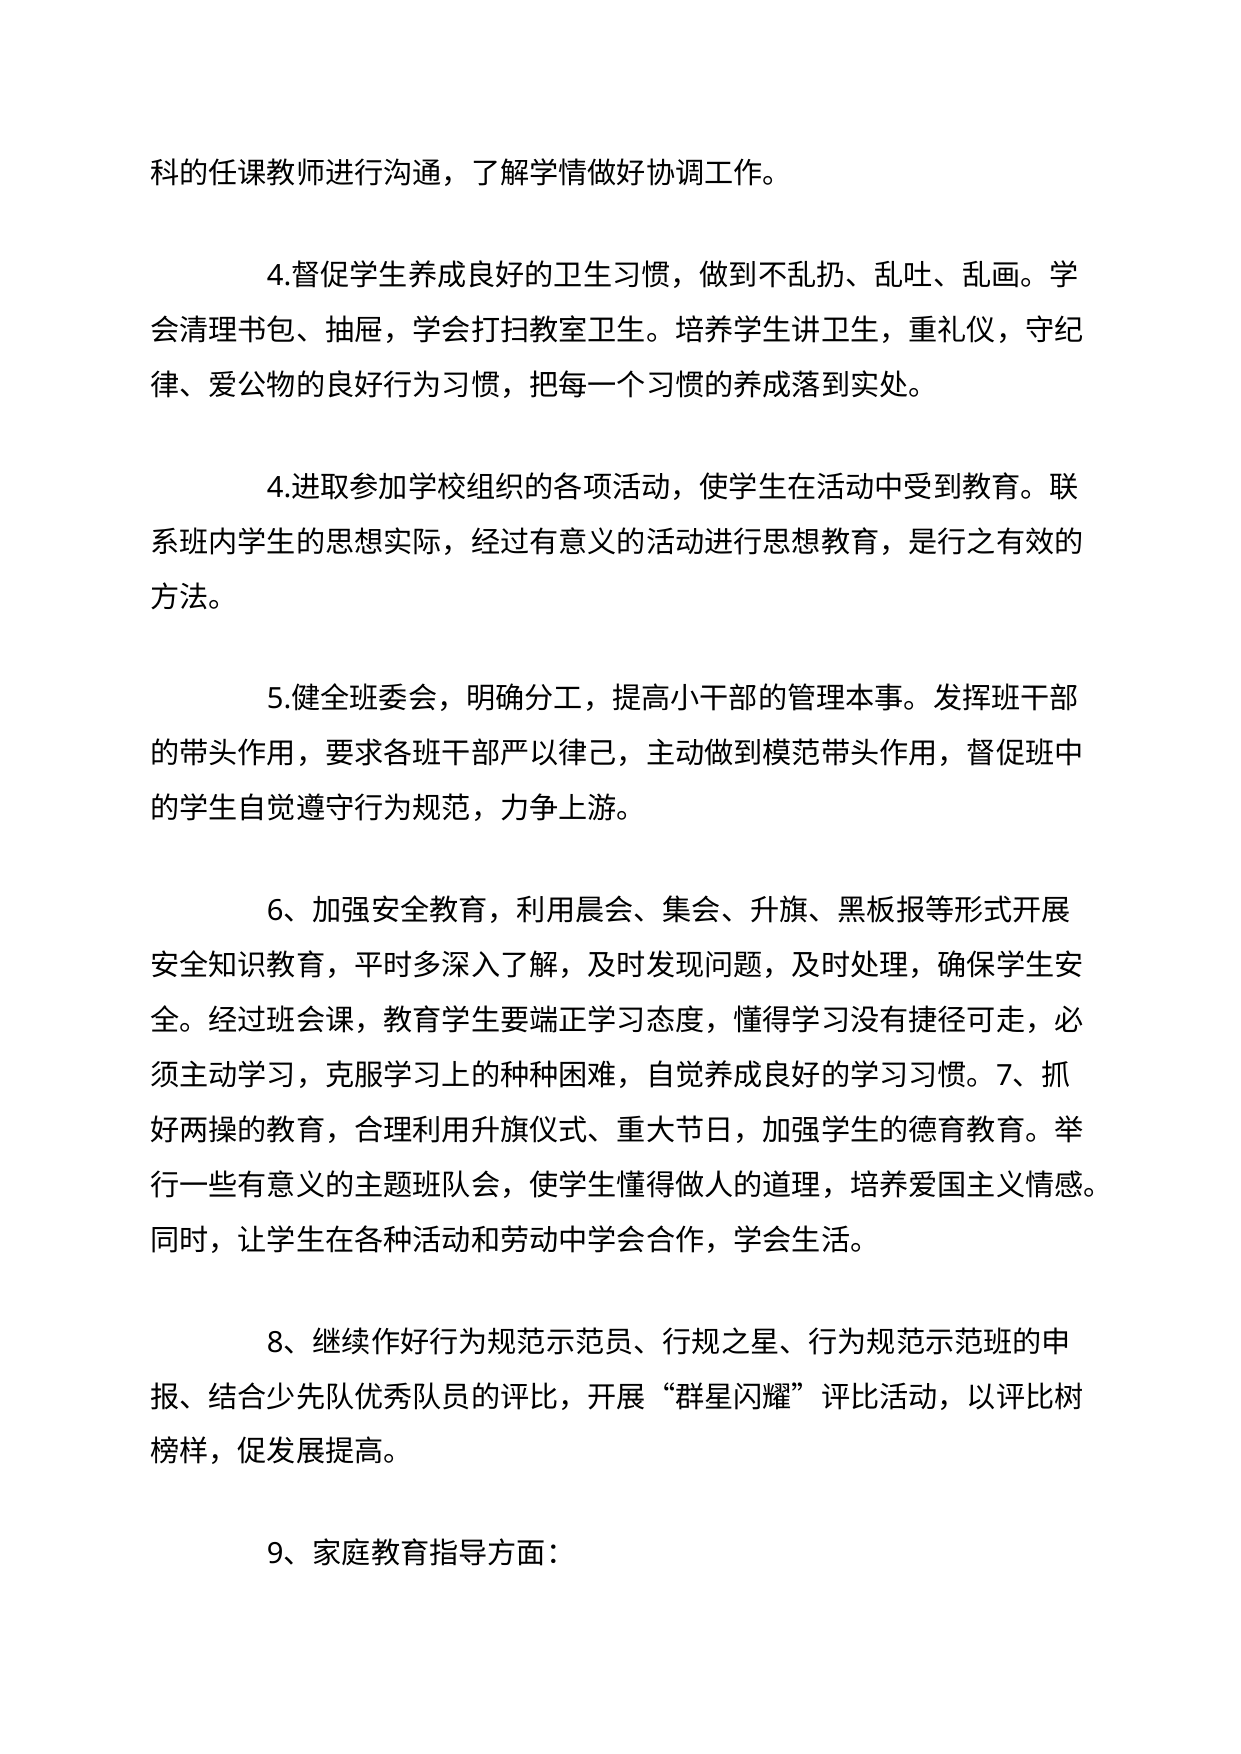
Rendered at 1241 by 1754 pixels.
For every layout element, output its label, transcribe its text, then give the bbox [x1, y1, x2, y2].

text 6、加强安全教育，利用晨会、集会、升旗、黑板报等形式开展安全知识教育，平时多深入了解，及时发现问题，及时处理，确保学生安全。经过班会课，教育学生要端正学习态度，懂得学习没有捷径可走，必须主动学习，克服学习上的种种困难，自觉养成良好的学习习惯。7、抓好两操的教育，合理利用升旗仪式、重大节日，加强学生的德育教育。举行一些有意义的主题班队会，使学生懂得做人的道理，培养爱国主义情感。同时，让学生在各种活动和劳动中学会合作，学会生活。 [150, 887, 1090, 1259]
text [150, 150, 1090, 192]
text 5.健全班委会，明确分工，提高小干部的管理本事。发挥班干部的带头作用，要求各班干部严以律己，主动做到模范带头作用，督促班中的学生自觉遵守行为规范，力争上游。 [150, 675, 1090, 827]
text 4.督促学生养成良好的卫生习惯，做到不乱扔、乱吐、乱画。学会清理书包、抽屉，学会打扫教室卫生。培养学生讲卫生，重礼仪，守纪律、爱公物的良好行为习惯，把每一个习惯的养成落到实处。 [150, 252, 1090, 404]
text 8、继续作好行为规范示范员、行规之星、行为规范示范班的申报、结合少先队优秀队员的评比，开展“群星闪耀”评比活动，以评比树榜样，促发展提高。 [150, 1318, 1090, 1470]
text 4.进取参加学校组织的各项活动，使学生在活动中受到教育。联系班内学生的思想实际，经过有意义的活动进行思想教育，是行之有效的方法。 [150, 463, 1090, 616]
text 9、家庭教育指导方面： [150, 1530, 1090, 1572]
